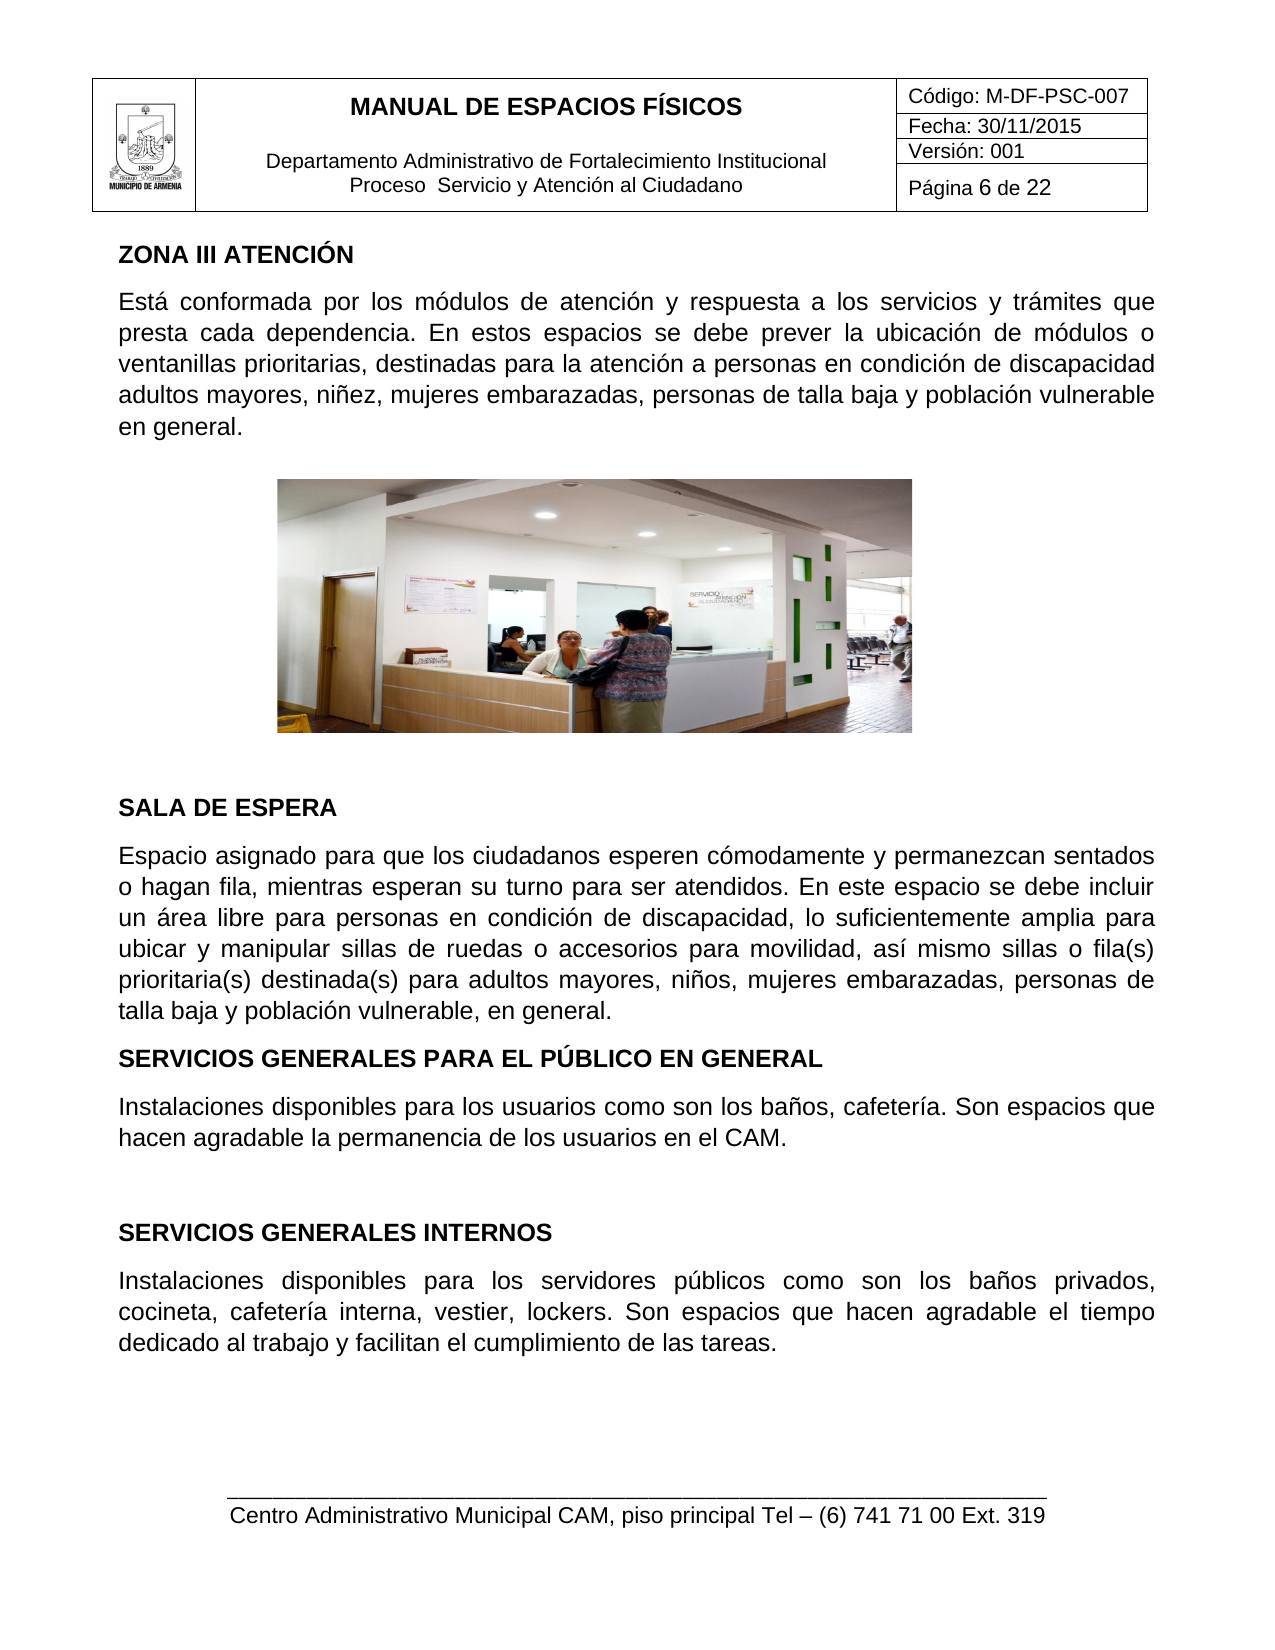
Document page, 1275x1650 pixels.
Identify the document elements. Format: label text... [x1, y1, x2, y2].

picture [277, 479, 913, 733]
text Instalaciones disponibles para los usuarios como son los baños, cafetería. Son espacios que hacen agradable la permanencia de los usuarios en el CAM. [118, 1092, 1157, 1151]
text SALA DE ESPERA [118, 793, 1157, 822]
text Espacio asignado para que los ciudadanos esperen cómodamente y permanezcan sentados o hagan fila, mientras esperan su turno para ser atendidos. En este espacio se debe incluir un área libre para personas en condición de discapacidad, lo suficientemente amplia para ubicar y manipular sillas de ruedas o accesorios para movilidad, así mismo sillas o fila(s) prioritaria(s) destinada(s) para adultos mayores, niños, mujeres embarazadas, personas de talla baja y población vulnerable, en general. [118, 841, 1157, 1025]
picture [104, 99, 187, 195]
text SERVICIOS GENERALES INTERNOS [118, 1218, 1157, 1247]
text ZONA III ATENCIÓN [118, 240, 1157, 268]
text SERVICIOS GENERALES PARA EL PÚBLICO EN GENERAL [118, 1044, 1157, 1073]
text Está conformada por los módulos de atención y respuesta a los servicios y trámites que presta cada dependencia. En estos espacios se debe prever la ubicación de módulos o ventanillas prioritarias, destinadas para la atención a personas en condición de discapacidad adultos mayores, niñez, mujeres embarazadas, personas de talla baja y población vulnerable en general. [118, 287, 1157, 440]
text Instalaciones disponibles para los servidores públicos como son los baños privados, cocineta, cafetería interna, vestier, lockers. Son espacios que hacen agradable el tiempo dedicado al trabajo y facilitan el cumplimiento de las tareas. [118, 1266, 1157, 1357]
